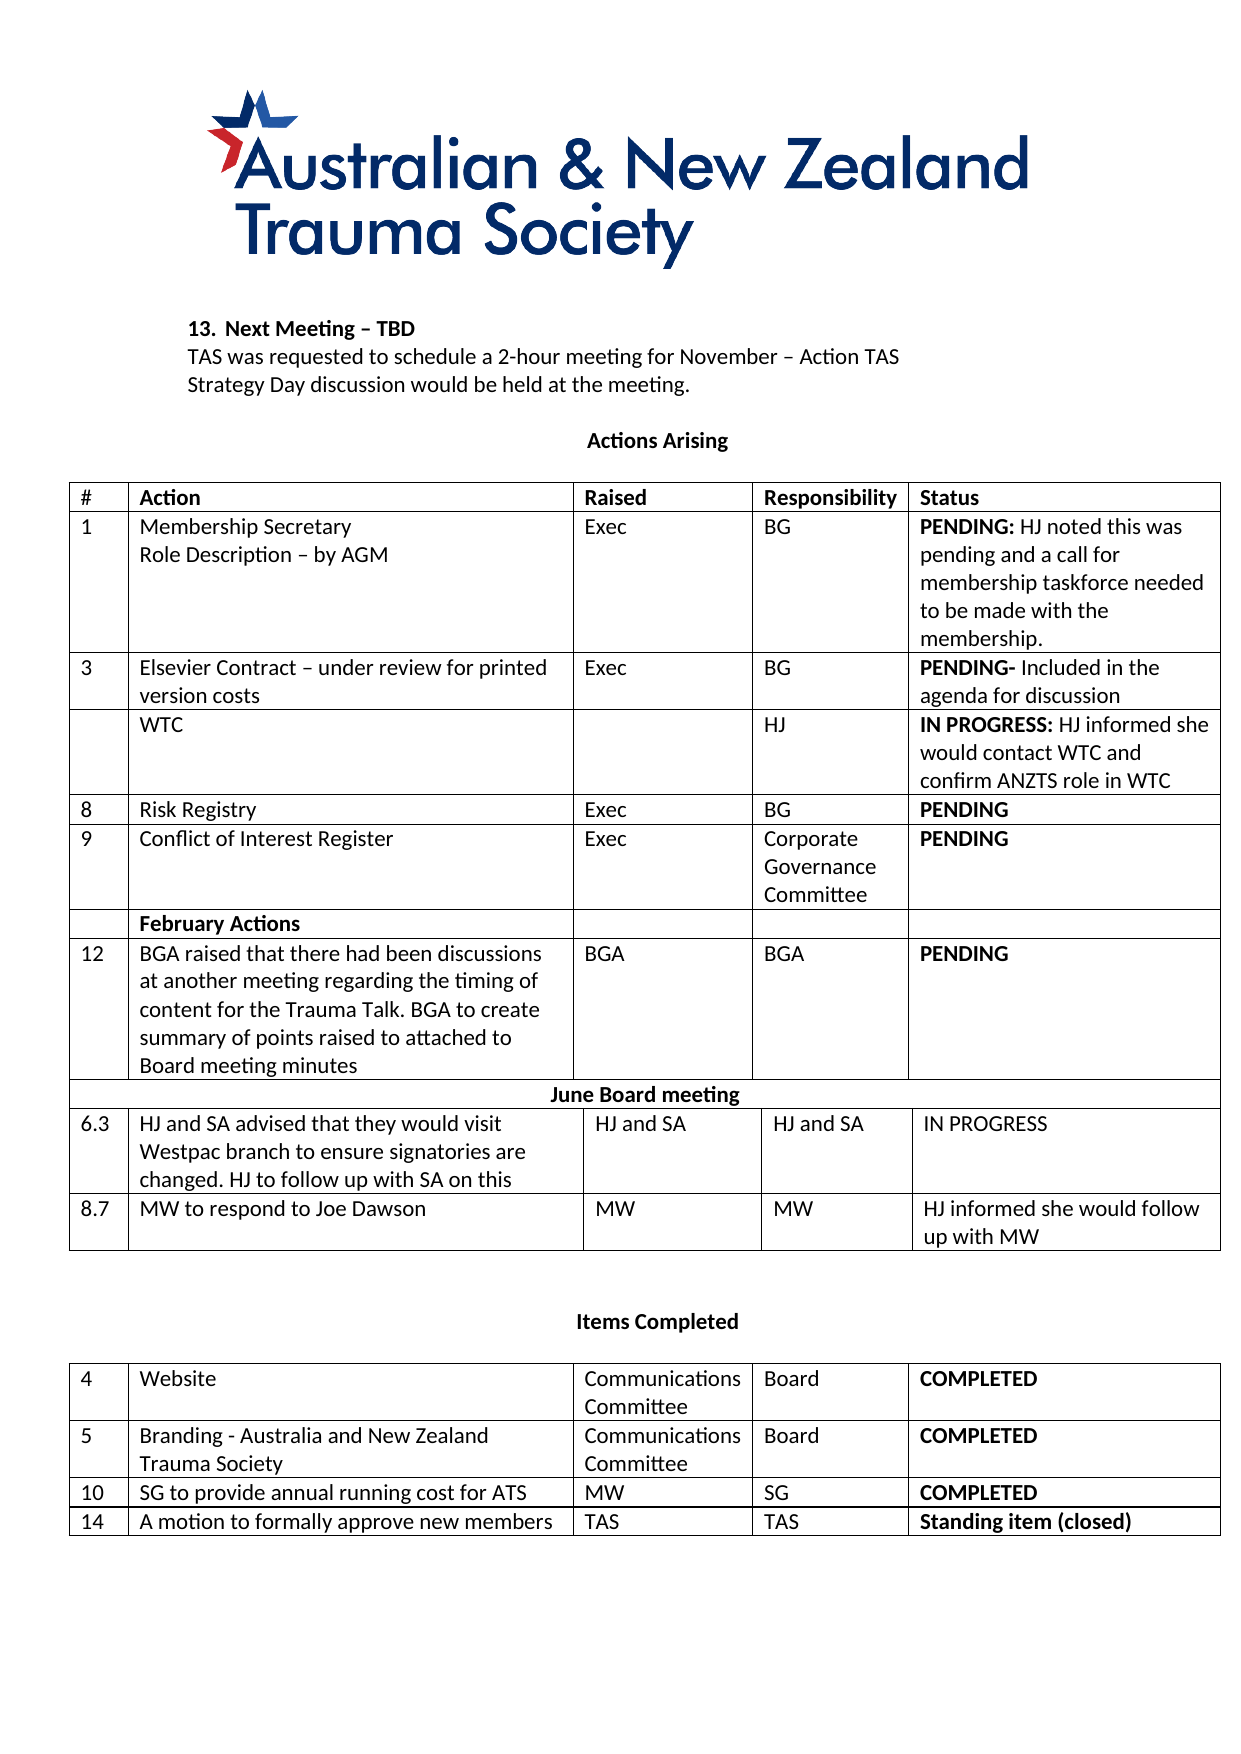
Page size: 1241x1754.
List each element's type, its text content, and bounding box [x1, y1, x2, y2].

table_cell Standing item (closed) [909, 1508, 1220, 1535]
table_cell Exec [574, 795, 752, 823]
table_cell Conflict of Interest Register [129, 825, 573, 908]
table_cell 5 [70, 1421, 128, 1477]
table_cell BGA [574, 939, 752, 1079]
table_cell Elsevier Contract – under review for printed version costs [129, 653, 573, 709]
table_cell 8.7 [70, 1194, 128, 1250]
table_cell [70, 710, 128, 794]
table_cell 6.3 [70, 1109, 128, 1193]
table_cell PENDING [909, 939, 1220, 1079]
table_cell MW [762, 1194, 912, 1250]
table_cell Exec [574, 512, 752, 652]
table_cell 14 [70, 1508, 128, 1535]
table_header Communications Committee [574, 1364, 752, 1420]
table_cell SG to provide annual running cost for ATS [129, 1478, 573, 1506]
table_cell A motion to formally approve new members should be included as a standing action moving forward [129, 1508, 573, 1535]
table_cell PENDING- Included in the agenda for discussion [909, 653, 1220, 709]
table_cell BGA [753, 939, 908, 1079]
table_cell 8 [70, 795, 128, 823]
table_cell Exec [574, 653, 752, 709]
table_cell Exec [574, 825, 752, 908]
table_cell 12 [70, 939, 128, 1079]
table_cell COMPLETED [909, 1421, 1220, 1477]
table_header Website [129, 1364, 573, 1420]
table_cell HJ and SA [584, 1109, 761, 1193]
table_cell TAS [753, 1508, 908, 1535]
table_cell June Board meeting [70, 1080, 1220, 1108]
table_cell PENDING [909, 795, 1220, 823]
table_cell 3 [70, 653, 128, 709]
table_cell 10 [70, 1478, 128, 1506]
table_header Status [909, 483, 1220, 511]
table_cell MW [584, 1194, 761, 1250]
table_cell Communications Committee [574, 1421, 752, 1477]
table_cell [574, 710, 752, 794]
table_cell HJ and SA advised that they would visit Westpac branch to ensure signatories are changed. HJ to follow up with SA on this [129, 1109, 583, 1193]
table_cell WTC [129, 710, 573, 794]
table_header Board [753, 1364, 908, 1420]
table_cell Branding - Australia and New Zealand Trauma Society [129, 1421, 573, 1477]
table_cell BG [753, 653, 908, 709]
table_cell HJ and SA [762, 1109, 912, 1193]
table_cell PENDING: HJ noted this was pending and a call for membership taskforce needed to be made with the membership. [909, 512, 1220, 652]
text Actions Arising [262, 426, 1053, 454]
table_cell PENDING [909, 825, 1220, 908]
table_header Action [129, 483, 573, 511]
table_cell TAS [574, 1508, 752, 1535]
table_header # [70, 483, 128, 511]
table_cell HJ informed she would follow up with MW [913, 1194, 1220, 1250]
list Next Meeting – TBD [187, 314, 1053, 342]
table_cell IN PROGRESS [913, 1109, 1220, 1193]
table_cell Membership Secretary Role Description – by AGM [129, 512, 573, 652]
table_cell COMPLETED [909, 1478, 1220, 1506]
table_cell February Actions [129, 910, 573, 938]
table_header 4 [70, 1364, 128, 1420]
table_cell [574, 910, 752, 938]
table_cell Board [753, 1421, 908, 1477]
table_cell MW to respond to Joe Dawson [129, 1194, 583, 1250]
table_cell BGA raised that there had been discussions at another meeting regarding the timing of content for the Trauma Talk. BGA to create summary of points raised to attached to Board meeting minutes [129, 939, 573, 1079]
text Strategy Day discussion would be held at the meeting. [187, 370, 1053, 398]
table_cell Risk Registry [129, 795, 573, 823]
picture [187, 73, 1053, 286]
table_cell BG [753, 795, 908, 823]
table_cell 9 [70, 825, 128, 908]
list Items Completed [262, 1307, 1053, 1335]
table_cell Corporate Governance Committee [753, 825, 908, 908]
table_cell [753, 910, 908, 938]
table_cell [70, 910, 128, 938]
table_cell 1 [70, 512, 128, 652]
table_cell MW [574, 1478, 752, 1506]
table_cell BG [753, 512, 908, 652]
table_cell [909, 910, 1220, 938]
table_header Responsibility [753, 483, 908, 511]
table_cell HJ [753, 710, 908, 794]
table_cell IN PROGRESS: HJ informed she would contact WTC and confirm ANZTS role in WTC [909, 710, 1220, 794]
table_header COMPLETED [909, 1364, 1220, 1420]
table_header Raised [574, 483, 752, 511]
text TAS was requested to schedule a 2-hour meeting for November – Action TAS [187, 342, 1053, 370]
table_cell SG [753, 1478, 908, 1506]
